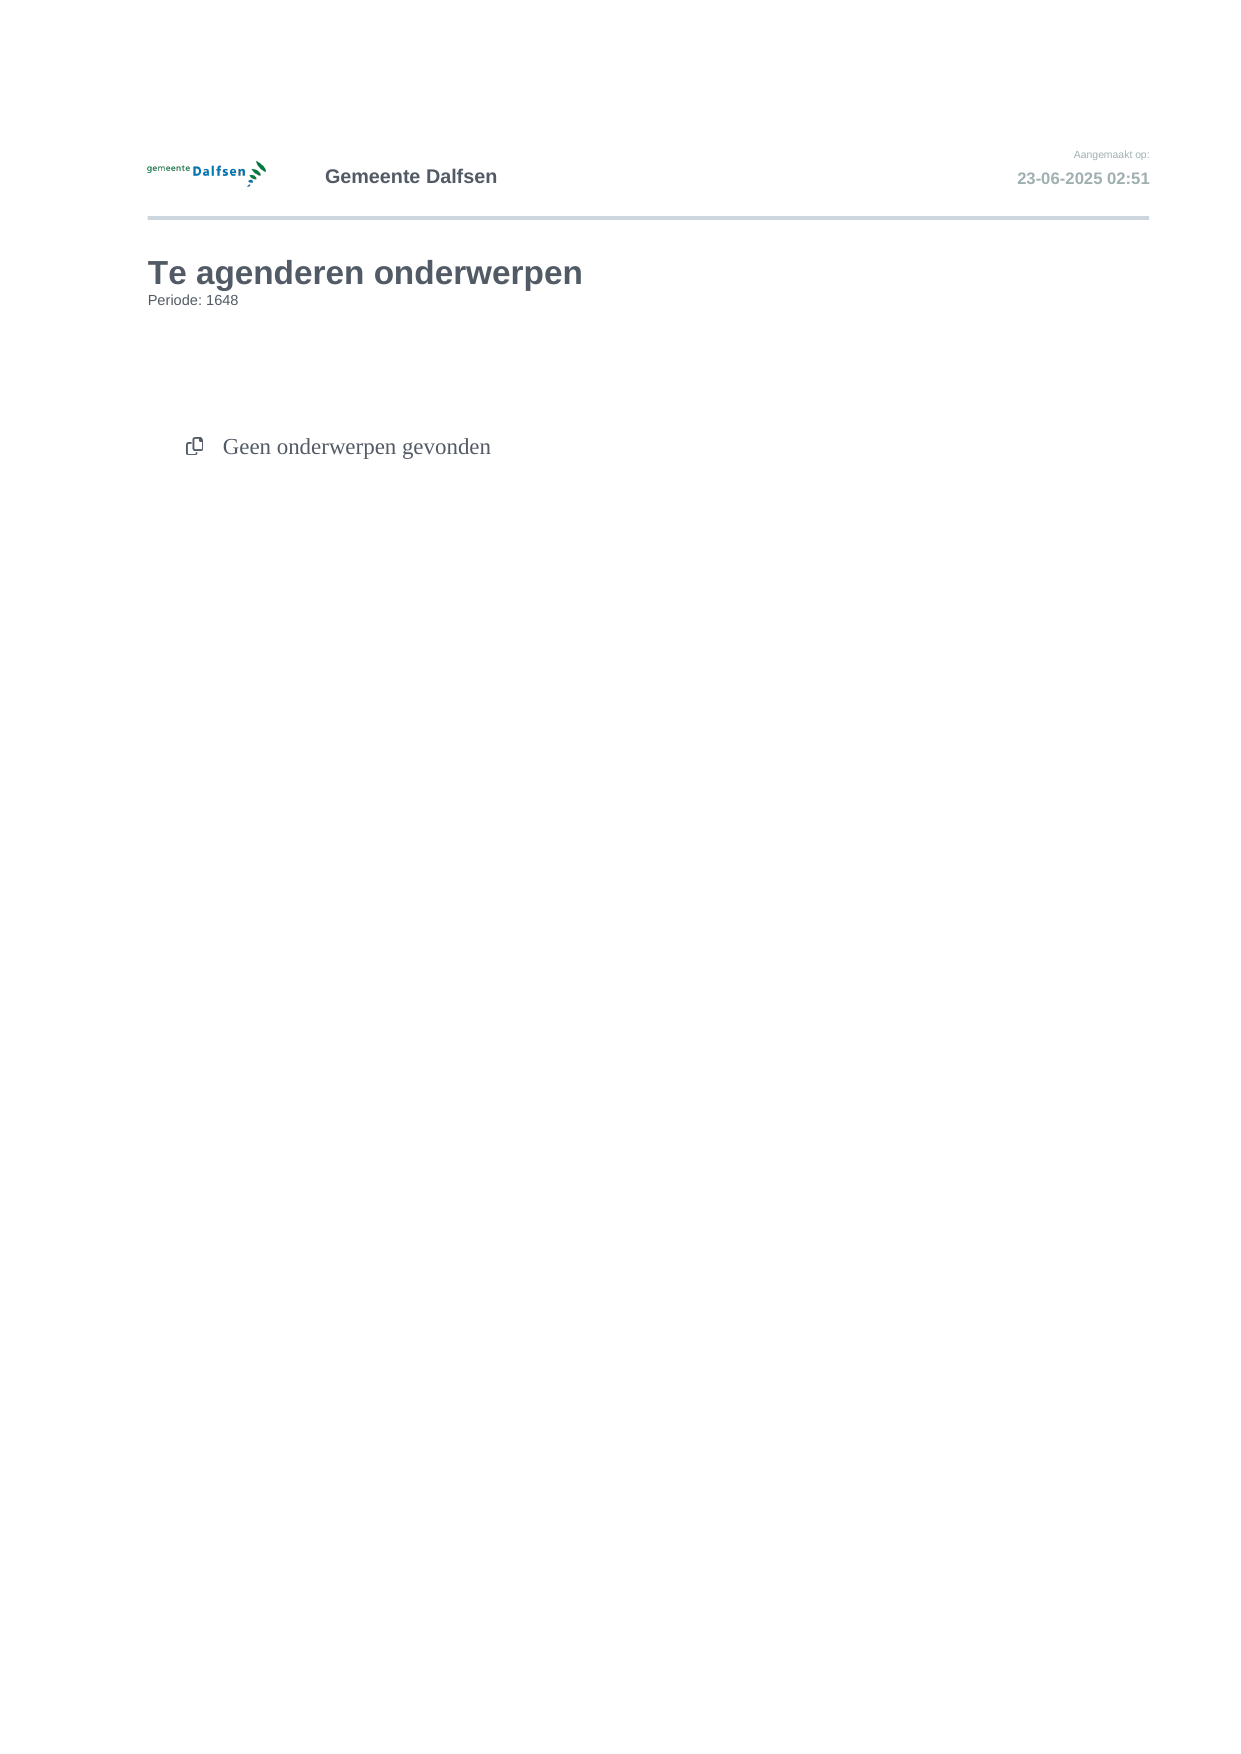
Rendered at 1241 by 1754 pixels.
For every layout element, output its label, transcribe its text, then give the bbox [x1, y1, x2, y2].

table_cell 23-06-2025 02:51 [727, 161, 1149, 188]
table_cell Periode: 1648 [148, 292, 727, 325]
table_header Gemeente Dalfsen [325, 148, 727, 188]
picture [186, 437, 203, 455]
list Geen onderwerpen gevonden [185, 433, 1093, 459]
table_header Te agenderen onderwerpen [148, 245, 727, 292]
picture [147, 161, 266, 187]
table_header Aangemaakt op: [727, 148, 1149, 161]
picture [147, 216, 1150, 220]
table_header [148, 148, 325, 188]
